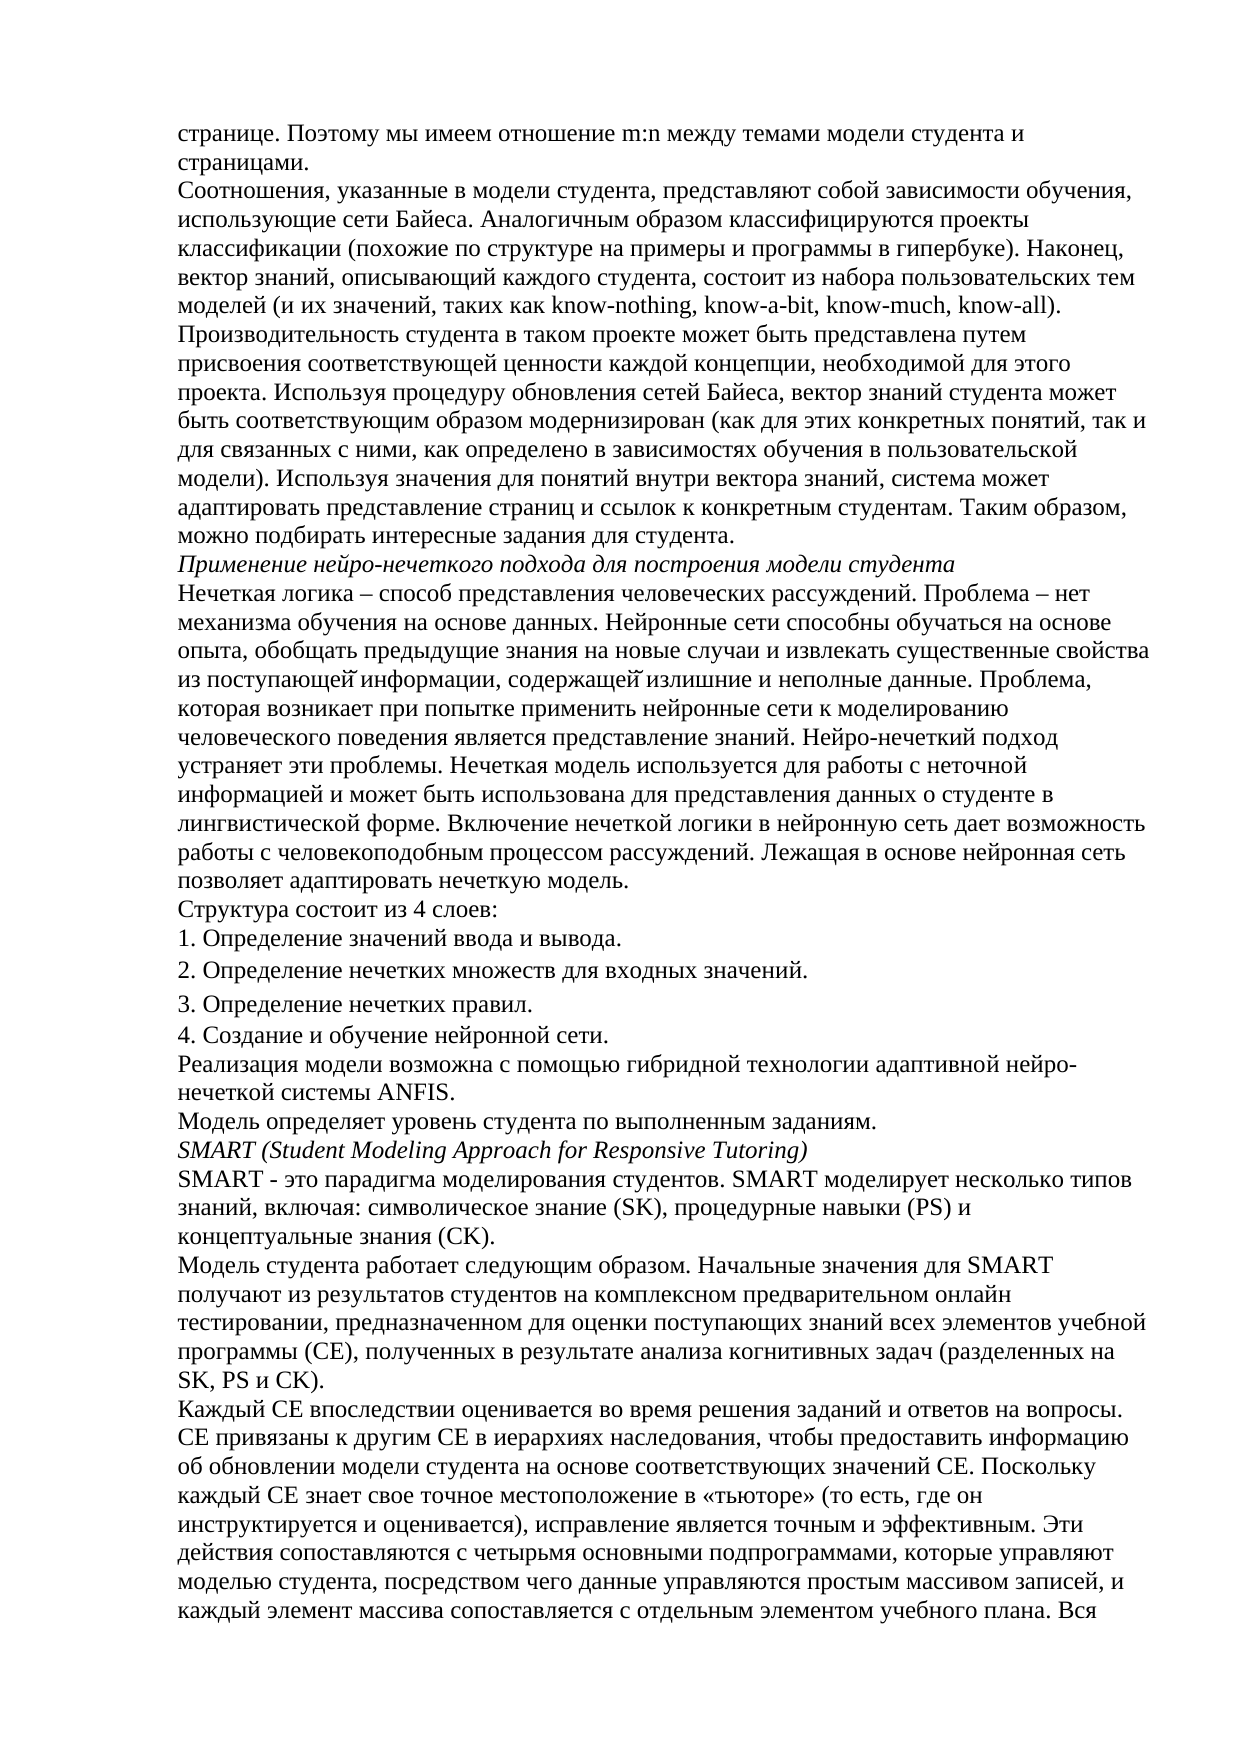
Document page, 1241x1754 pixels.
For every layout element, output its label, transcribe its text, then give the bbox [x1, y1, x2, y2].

text Структура состоит из 4 слоев: [177, 894, 1152, 923]
text 4. Создание и обучение нейронной сети. [177, 1020, 1152, 1049]
text Производительность студента в таком проекте может быть представлена путем присвоения соответствующей ценности каждой концепции, необходимой для этого проекта. Используя процедуру обновления сетей Байеса, вектор знаний студента может быть соответствующим образом модернизирован (как для этих конкретных понятий, так и для связанных с ними, как определено в зависимостях обучения в пользовательской модели). Используя значения для понятий внутри вектора знаний, система может адаптировать представление страниц и ссылок к конкретным студентам. Таким образом, можно подбирать интересные задания для студента. [177, 319, 1152, 549]
text Применение нейро-нечеткого подхода для построения модели студента [177, 549, 1152, 578]
text Реализация модели возможна с помощью гибридной технологии адаптивной нейро-нечеткой системы ANFIS. [177, 1049, 1152, 1106]
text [177, 1394, 1152, 1624]
text SMART (Student Modeling Approach for Responsive Tutoring) [177, 1135, 1152, 1164]
text 3. Определение нечетких правил. [177, 986, 1152, 1020]
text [177, 118, 1152, 176]
text 1. Определение значений ввода и вывода. [177, 923, 1152, 952]
text SMART - это парадигма моделирования студентов. SMART моделирует несколько типов знаний, включая: символическое знание (SK), процедурные навыки (PS) и концептуальные знания (CK). [177, 1164, 1152, 1250]
text 2. Определение нечетких множеств для входных значений. [177, 952, 1152, 986]
text Модель определяет уровень студента по выполненным заданиям. [177, 1106, 1152, 1135]
text Соотношения, указанные в модели студента, представляют собой зависимости обучения, использующие сети Байеса. Аналогичным образом классифицируются проекты классификации (похожие по структуре на примеры и программы в гипербуке). Наконец, вектор знаний, описывающий каждого студента, состоит из набора пользовательских тем моделей (и их значений, таких как know-nothing, know-a-bit, know-much, know-all). [177, 176, 1152, 319]
text Модель студента работает следующим образом. Начальные значения для SMART получают из результатов студентов на комплексном предварительном онлайн тестировании, предназначенном для оценки поступающих знаний всех элементов учебной программы (СЕ), полученных в результате анализа когнитивных задач (разделенных на SK, PS и CK). [177, 1250, 1152, 1394]
text Нечеткая логика – способ представления человеческих рассуждений. Проблема – нет механизма обучения на основе данных. Нейронные сети способны обучаться на основе опыта, обобщать предыдущие знания на новые случаи и извлекать существенные свойства из поступающей̆ информации, содержащей̆ излишние и неполные данные. Проблема, которая возникает при попытке применить нейронные сети к моделированию человеческого поведения является представление знаний. Нейро-нечеткий подход устраняет эти проблемы. Нечеткая модель используется для работы с неточной информацией и может быть использована для представления данных о студенте в лингвистической форме. Включение нечеткой логики в нейронную сеть дает возможность работы с человекоподобным процессом рассуждений. Лежащая в основе нейронная сеть позволяет адаптировать нечеткую модель. [177, 578, 1152, 894]
